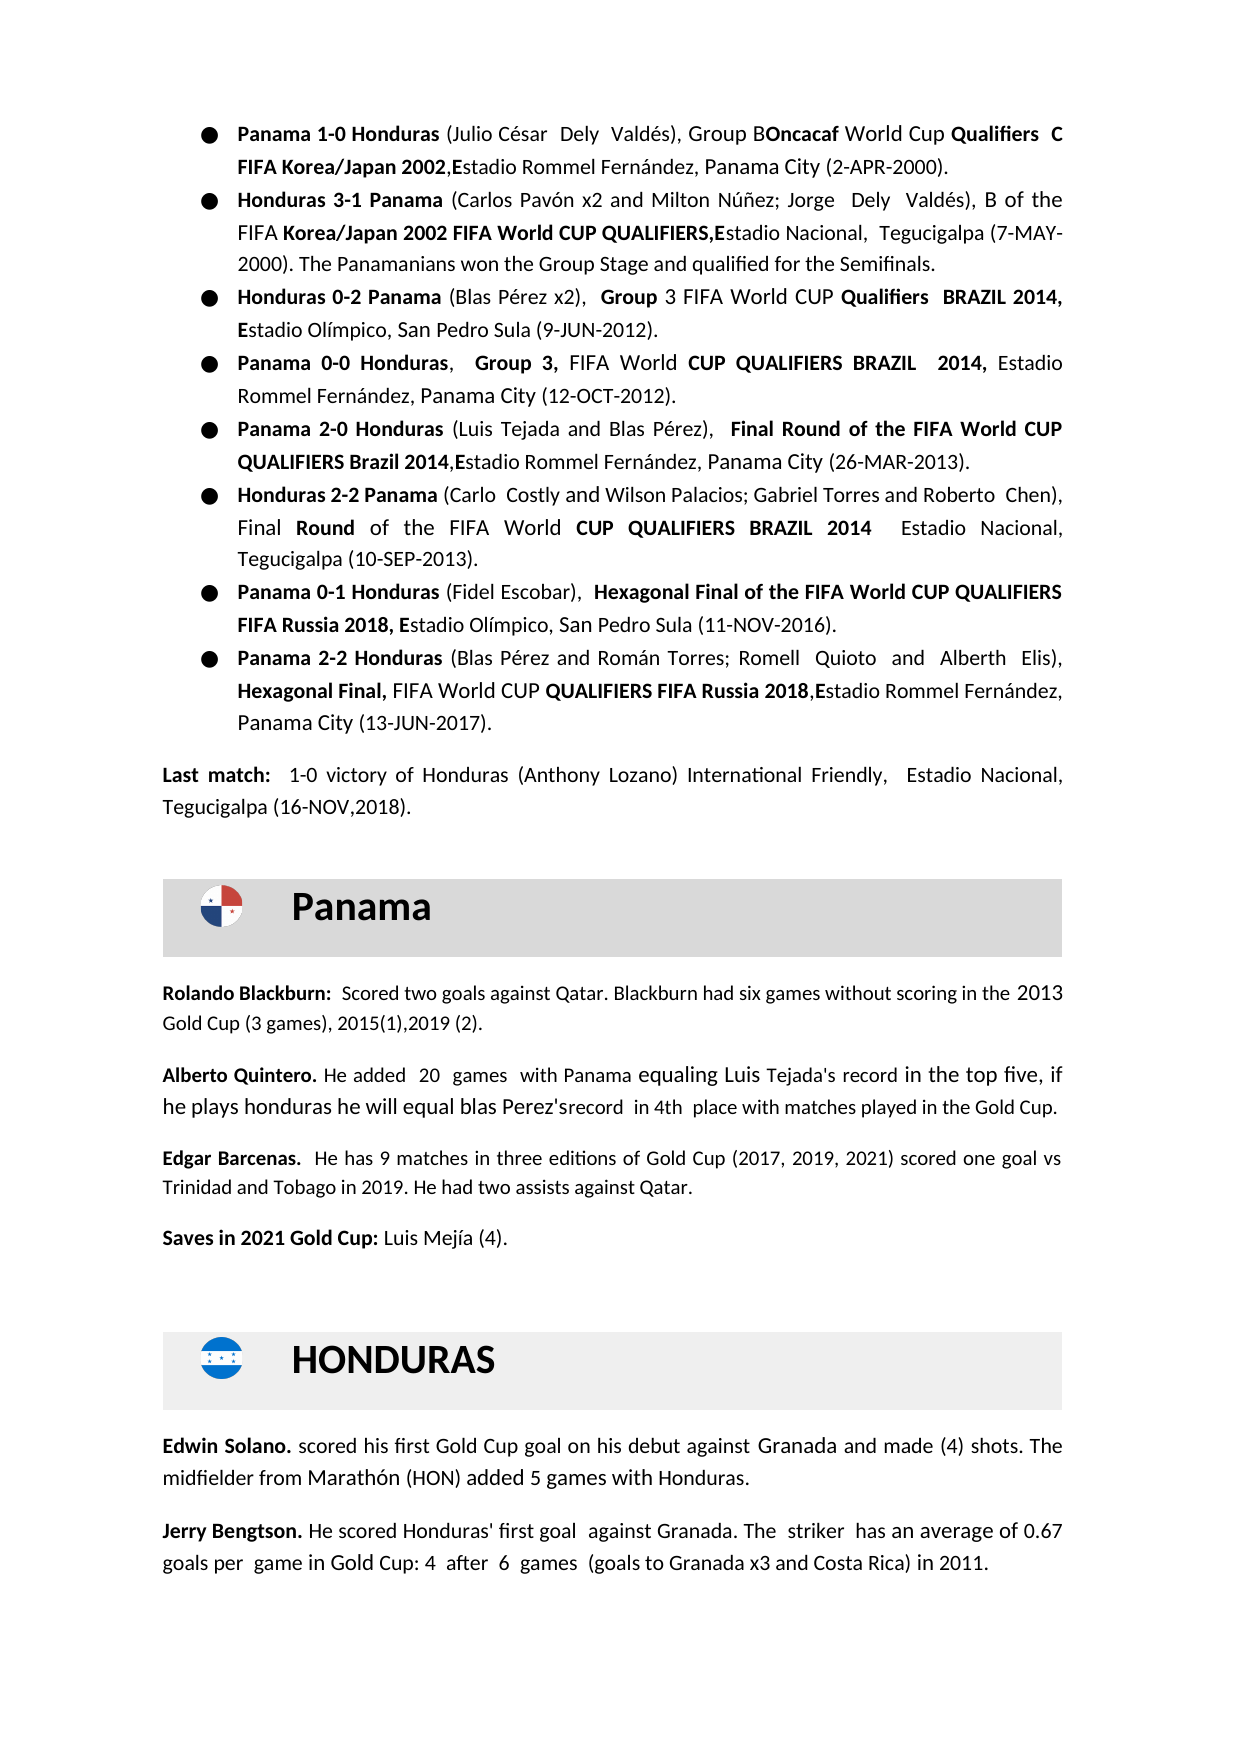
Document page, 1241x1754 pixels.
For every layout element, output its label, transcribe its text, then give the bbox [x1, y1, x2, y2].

table_header HONDURAS [280, 1332, 687, 1410]
table_header [687, 1332, 1062, 1410]
table_header [163, 1332, 280, 1410]
list Panama 2-0 Honduras (Luis Tejada and Blas Pérez), Final Round of the FIFA World CUP QUALIFIERS Brazil 2014,Estadio Rommel Fernández, Panama City (26-MAR-2013). [200, 413, 1063, 475]
table_header [163, 879, 280, 957]
table_header [773, 879, 1062, 957]
text Last match: 1-0 victory of Honduras (Anthony Lozano) International Friendly, Estadio Nacional, Tegucigalpa (16-NOV,2018). [162, 761, 1063, 820]
list Honduras 0-2 Panama (Blas Pérez x2), Group 3 FIFA World CUP Qualifiers BRAZIL 2014, Estadio Olímpico, San Pedro Sula (9-JUN-2012). [200, 281, 1063, 343]
text Alberto Quintero. He added 20 games with Panama equaling Luis Tejada's record in the top five, if he plays honduras he will equal blas Perez'srecord in 4th place with matches played in the Gold Cup. [162, 1060, 1063, 1120]
table_header Panama [280, 879, 773, 957]
list Panama 1-0 Honduras (Julio César Dely Valdés), Group BOncacaf World Cup Qualifiers C FIFA Korea/Japan 2002,Estadio Rommel Fernández, Panama City (2-APR-2000). [200, 118, 1063, 180]
list Panama 2-2 Honduras (Blas Pérez and Román Torres; Romell Quioto and Alberth Elis), Hexagonal Final, FIFA World CUP QUALIFIERS FIFA Russia 2018,Estadio Rommel Fernández, Panama City (13-JUN-2017). [200, 642, 1063, 736]
text Saves in 2021 Gold Cup: Luis Mejía (4). [162, 1224, 1063, 1251]
list Honduras 3-1 Panama (Carlos Pavón x2 and Milton Núñez; Jorge Dely Valdés), B of the FIFA Korea/Japan 2002 FIFA World CUP QUALIFIERS,Estadio Nacional, Tegucigalpa (7-MAY-2000). The Panamanians won the Group Stage and qualified for the Semifinals. [200, 184, 1063, 277]
text Jerry Bengtson. He scored Honduras' first goal against Granada. The striker has an average of 0.67 goals per game in Gold Cup: 4 after 6 games (goals to Granada x3 and Costa Rica) in 2011. [162, 1516, 1063, 1576]
picture [200, 885, 243, 927]
text Rolando Blackburn: Scored two goals against Qatar. Blackburn had six games without scoring in the 2013 Gold Cup (3 games), 2015(1),2019 (2). [162, 978, 1063, 1035]
picture [200, 1337, 243, 1379]
text Edgar Barcenas. He has 9 matches in three editions of Gold Cup (2017, 2019, 2021) scored one goal vs Trinidad and Tobago in 2019. He had two assists against Qatar. [162, 1145, 1063, 1200]
list Honduras 2-2 Panama (Carlo Costly and Wilson Palacios; Gabriel Torres and Roberto Chen), Final Round of the FIFA World CUP QUALIFIERS BRAZIL 2014 Estadio Nacional, Tegucigalpa (10-SEP-2013). [200, 479, 1063, 572]
list Panama 0-1 Honduras (Fidel Escobar), Hexagonal Final of the FIFA World CUP QUALIFIERS FIFA Russia 2018, Estadio Olímpico, San Pedro Sula (11-NOV-2016). [200, 576, 1063, 638]
list Panama 0-0 Honduras, Group 3, FIFA World CUP QUALIFIERS BRAZIL 2014, Estadio Rommel Fernández, Panama City (12-OCT-2012). [200, 347, 1063, 409]
text Edwin Solano. scored his first Gold Cup goal on his debut against Granada and made (4) shots. The midfielder from Marathón (HON) added 5 games with Honduras. [162, 1431, 1063, 1491]
